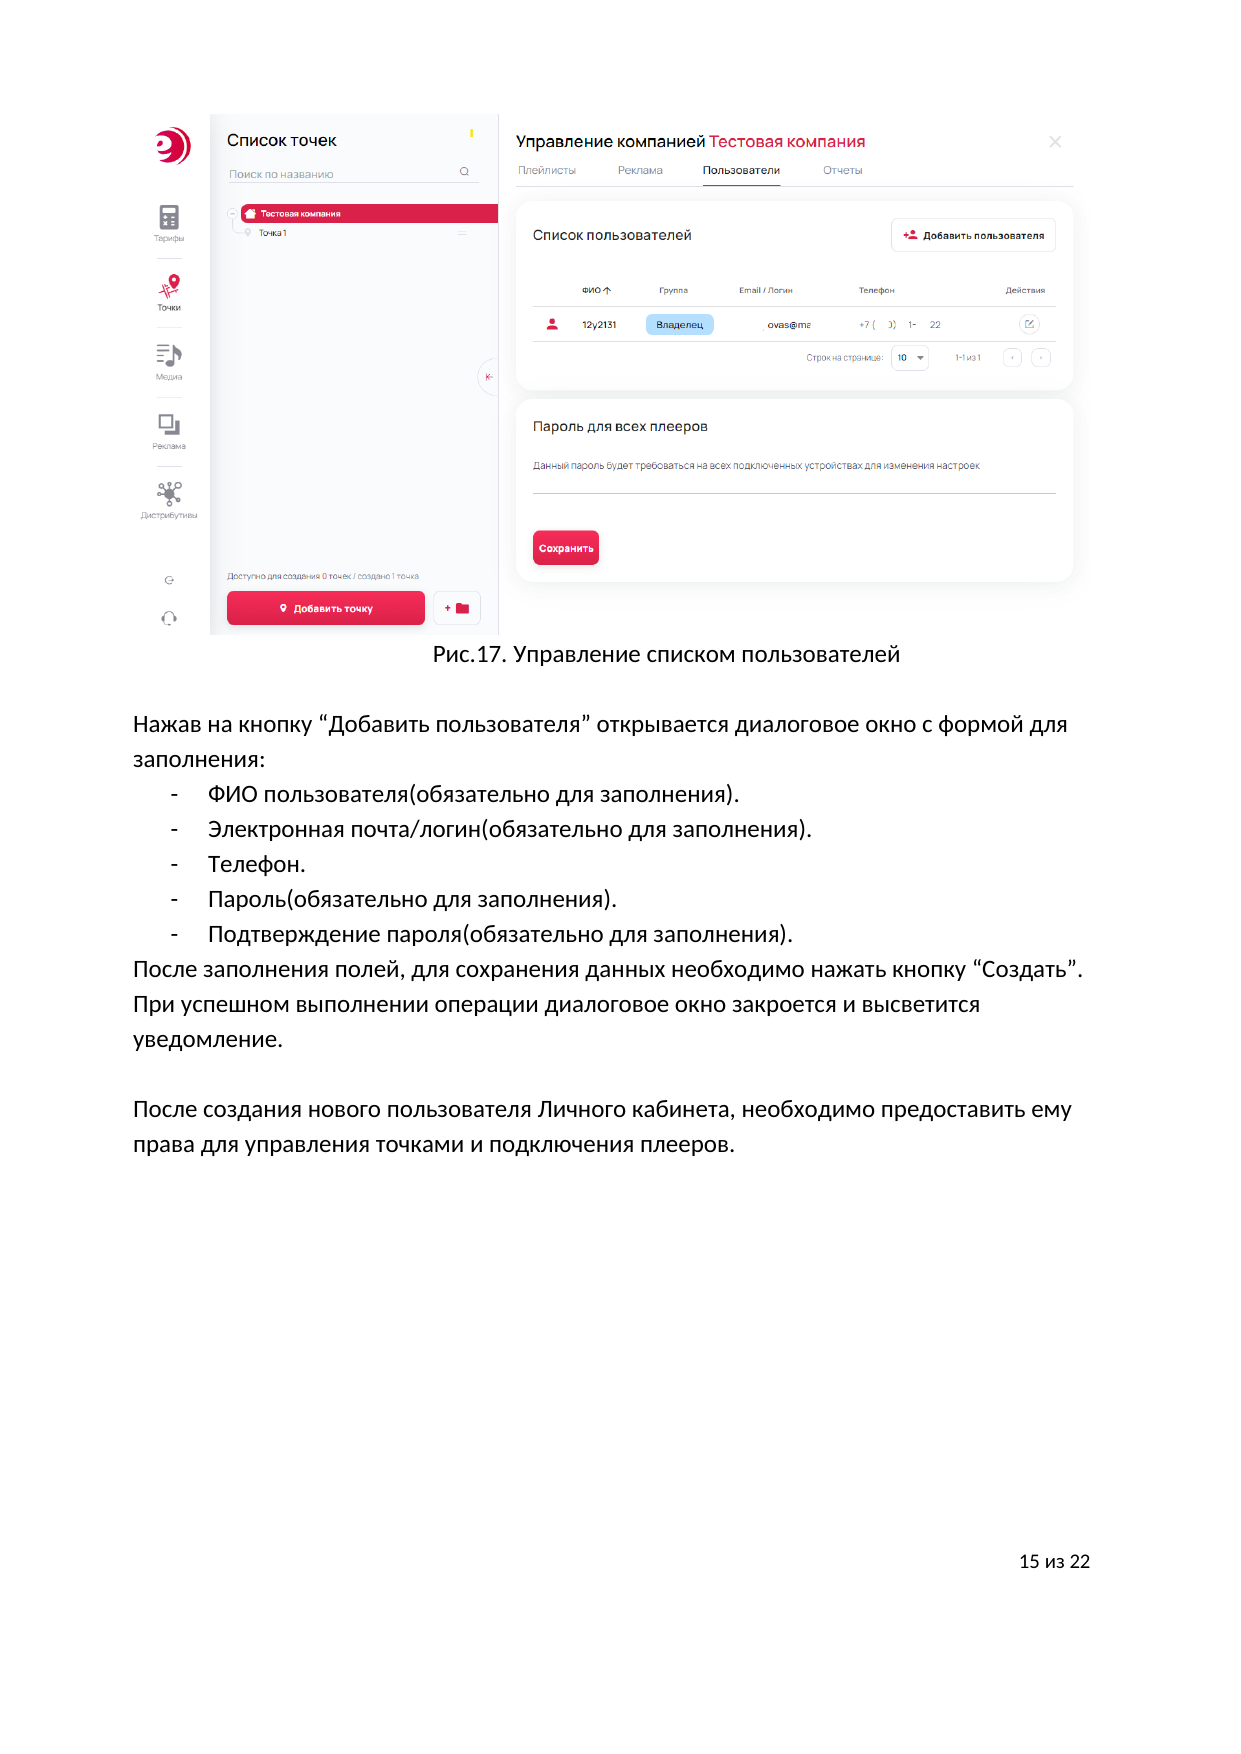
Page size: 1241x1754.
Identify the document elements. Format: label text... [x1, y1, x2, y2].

list ФИО пользователя(обязательно для заполнения). [170, 778, 1090, 809]
list Подтверждение пароля(обязательно для заполнения). [170, 918, 1090, 949]
list Электронная почта/логин(обязательно для заполнения). [170, 813, 1090, 844]
text 15 из 22 [133, 1548, 1090, 1574]
text Рис.17. Управление списком пользователей [133, 638, 1090, 669]
text После заполнения полей, для сохранения данных необходимо нажать кнопку “Создать”. При успешном выполнении операции диалоговое окно закроется и высветится уведомление. [133, 953, 1090, 1054]
list Телефон. [170, 848, 1090, 879]
picture [132, 114, 1090, 635]
text Нажав на кнопку “Добавить пользователя” открывается диалоговое окно с формой для заполнения: [133, 708, 1090, 774]
text После создания нового пользователя Личного кабинета, необходимо предоставить ему права для управления точками и подключения плееров. [133, 1093, 1090, 1159]
list Пароль(обязательно для заполнения). [170, 883, 1090, 914]
